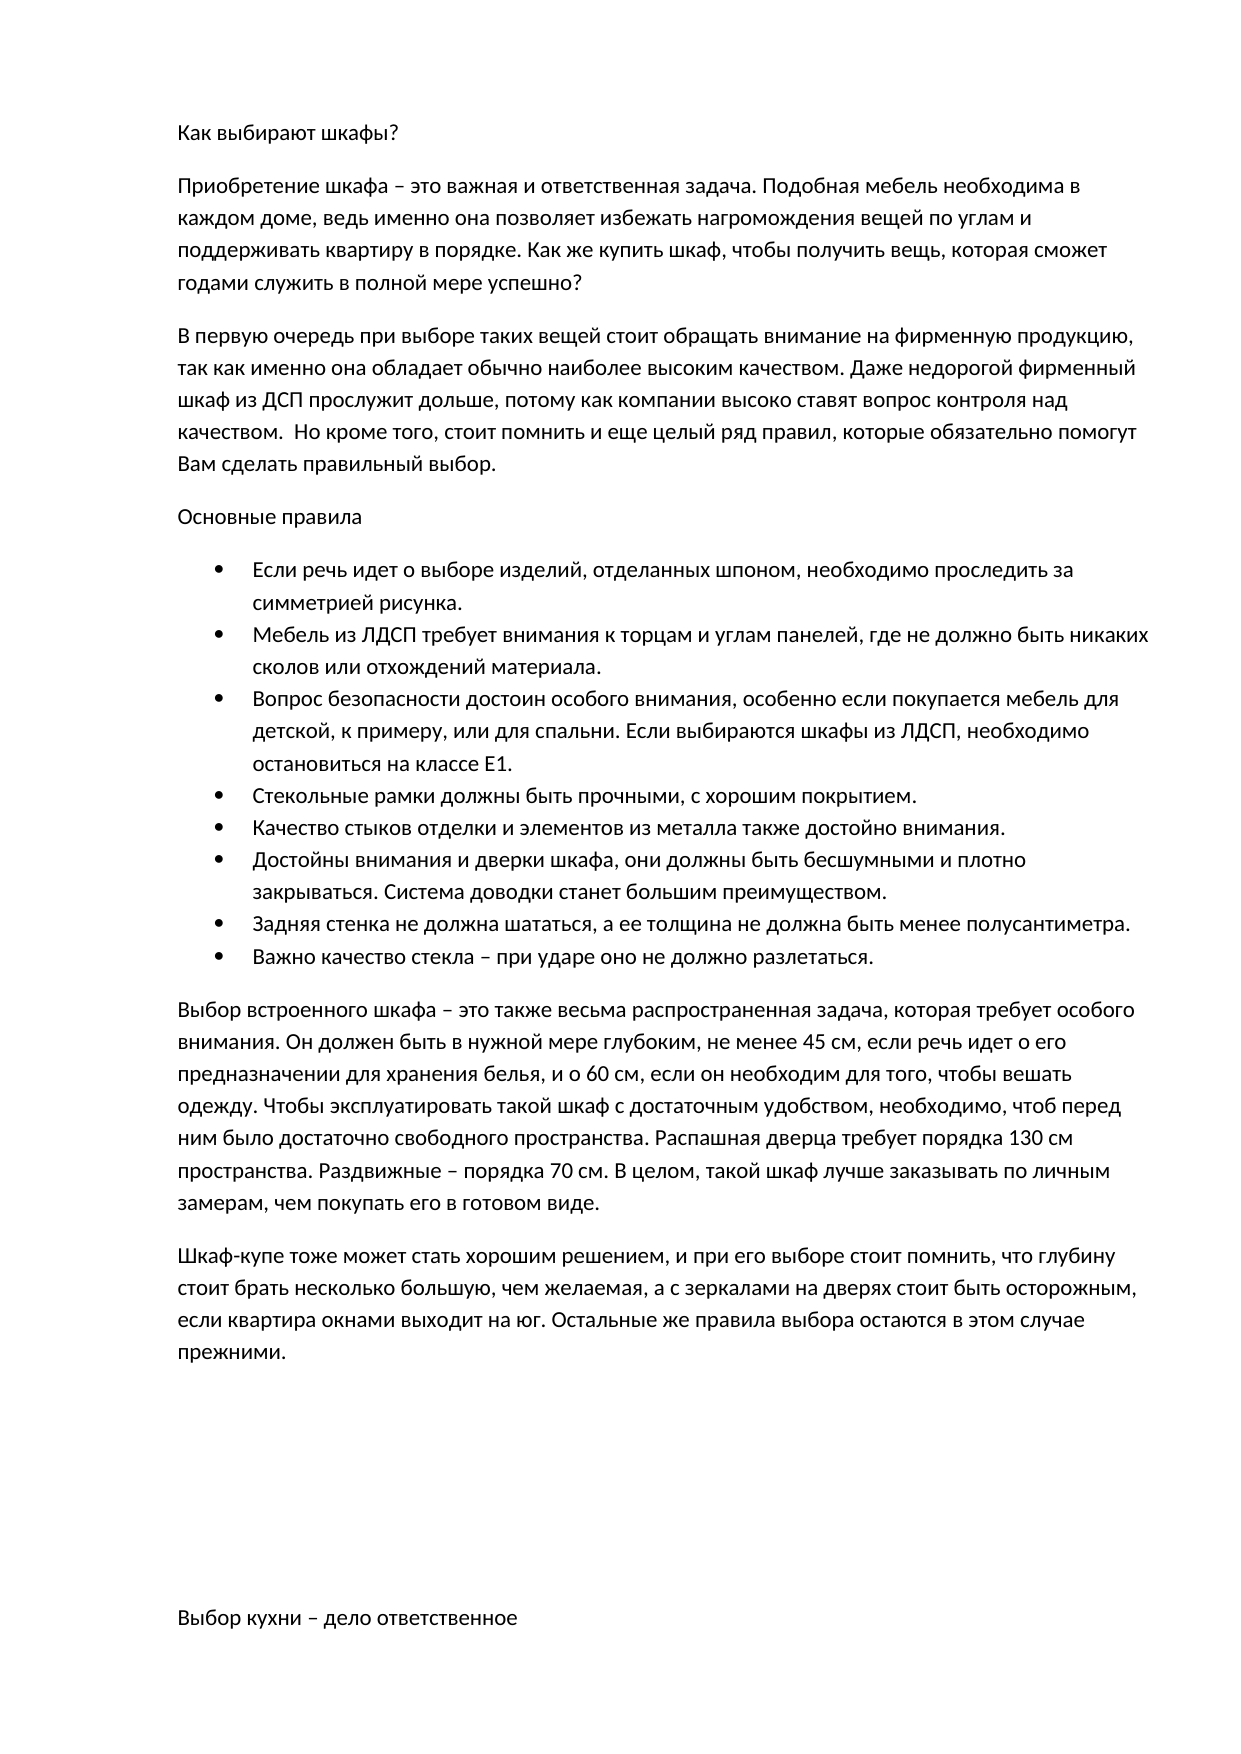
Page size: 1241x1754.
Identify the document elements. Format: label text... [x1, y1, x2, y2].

list Качество стыков отделки и элементов из металла также достойно внимания. [215, 813, 1152, 841]
list Задняя стенка не должна шататься, а ее толщина не должна быть менее полусантиметра. [215, 909, 1152, 938]
list Стекольные рамки должны быть прочными, с хорошим покрытием. [215, 781, 1152, 809]
list Если речь идет о выборе изделий, отделанных шпоном, необходимо проследить за симметрией рисунка. [215, 556, 1152, 616]
text В первую очередь при выборе таких вещей стоит обращать внимание на фирменную продукцию, так как именно она обладает обычно наиболее высоким качеством. Даже недорогой фирменный шкаф из ДСП прослужит дольше, потому как компании высоко ставят вопрос контроля над качеством. Но кроме того, стоит помнить и еще целый ряд правил, которые обязательно помогут Вам сделать правильный выбор. [177, 321, 1152, 477]
list Вопрос безопасности достоин особого внимания, особенно если покупается мебель для детской, к примеру, или для спальни. Если выбираются шкафы из ЛДСП, необходимо остановиться на классе Е1. [215, 684, 1152, 777]
list Важно качество стекла – при ударе оно не должно разлетаться. [215, 942, 1152, 970]
list Мебель из ЛДСП требует внимания к торцам и углам панелей, где не должно быть никаких сколов или отхождений материала. [215, 620, 1152, 680]
list Достойны внимания и дверки шкафа, они должны быть бесшумными и плотно закрываться. Система доводки станет большим преимуществом. [215, 845, 1152, 905]
text Основные правила [177, 502, 1152, 531]
text Приобретение шкафа – это важная и ответственная задача. Подобная мебель необходима в каждом доме, ведь именно она позволяет избежать нагромождения вещей по углам и поддерживать квартиру в порядке. Как же купить шкаф, чтобы получить вещь, которая сможет годами служить в полной мере успешно? [177, 171, 1152, 296]
text Выбор кухни – дело ответственное [177, 1603, 1152, 1631]
text Шкаф-купе тоже может стать хорошим решением, и при его выборе стоит помнить, что глубину стоит брать несколько большую, чем желаемая, а с зеркалами на дверях стоит быть осторожным, если квартира окнами выходит на юг. Остальные же правила выбора остаются в этом случае прежними. [177, 1241, 1152, 1366]
text Как выбирают шкафы? [177, 118, 1152, 146]
text Выбор встроенного шкафа – это также весьма распространенная задача, которая требует особого внимания. Он должен быть в нужной мере глубоким, не менее 45 см, если речь идет о его предназначении для хранения белья, и о 60 см, если он необходим для того, чтобы вешать одежду. Чтобы эксплуатировать такой шкаф с достаточным удобством, необходимо, чтоб перед ним было достаточно свободного пространства. Распашная дверца требует порядка 130 см пространства. Раздвижные – порядка 70 см. В целом, такой шкаф лучше заказывать по личным замерам, чем покупать его в готовом виде. [177, 995, 1152, 1216]
